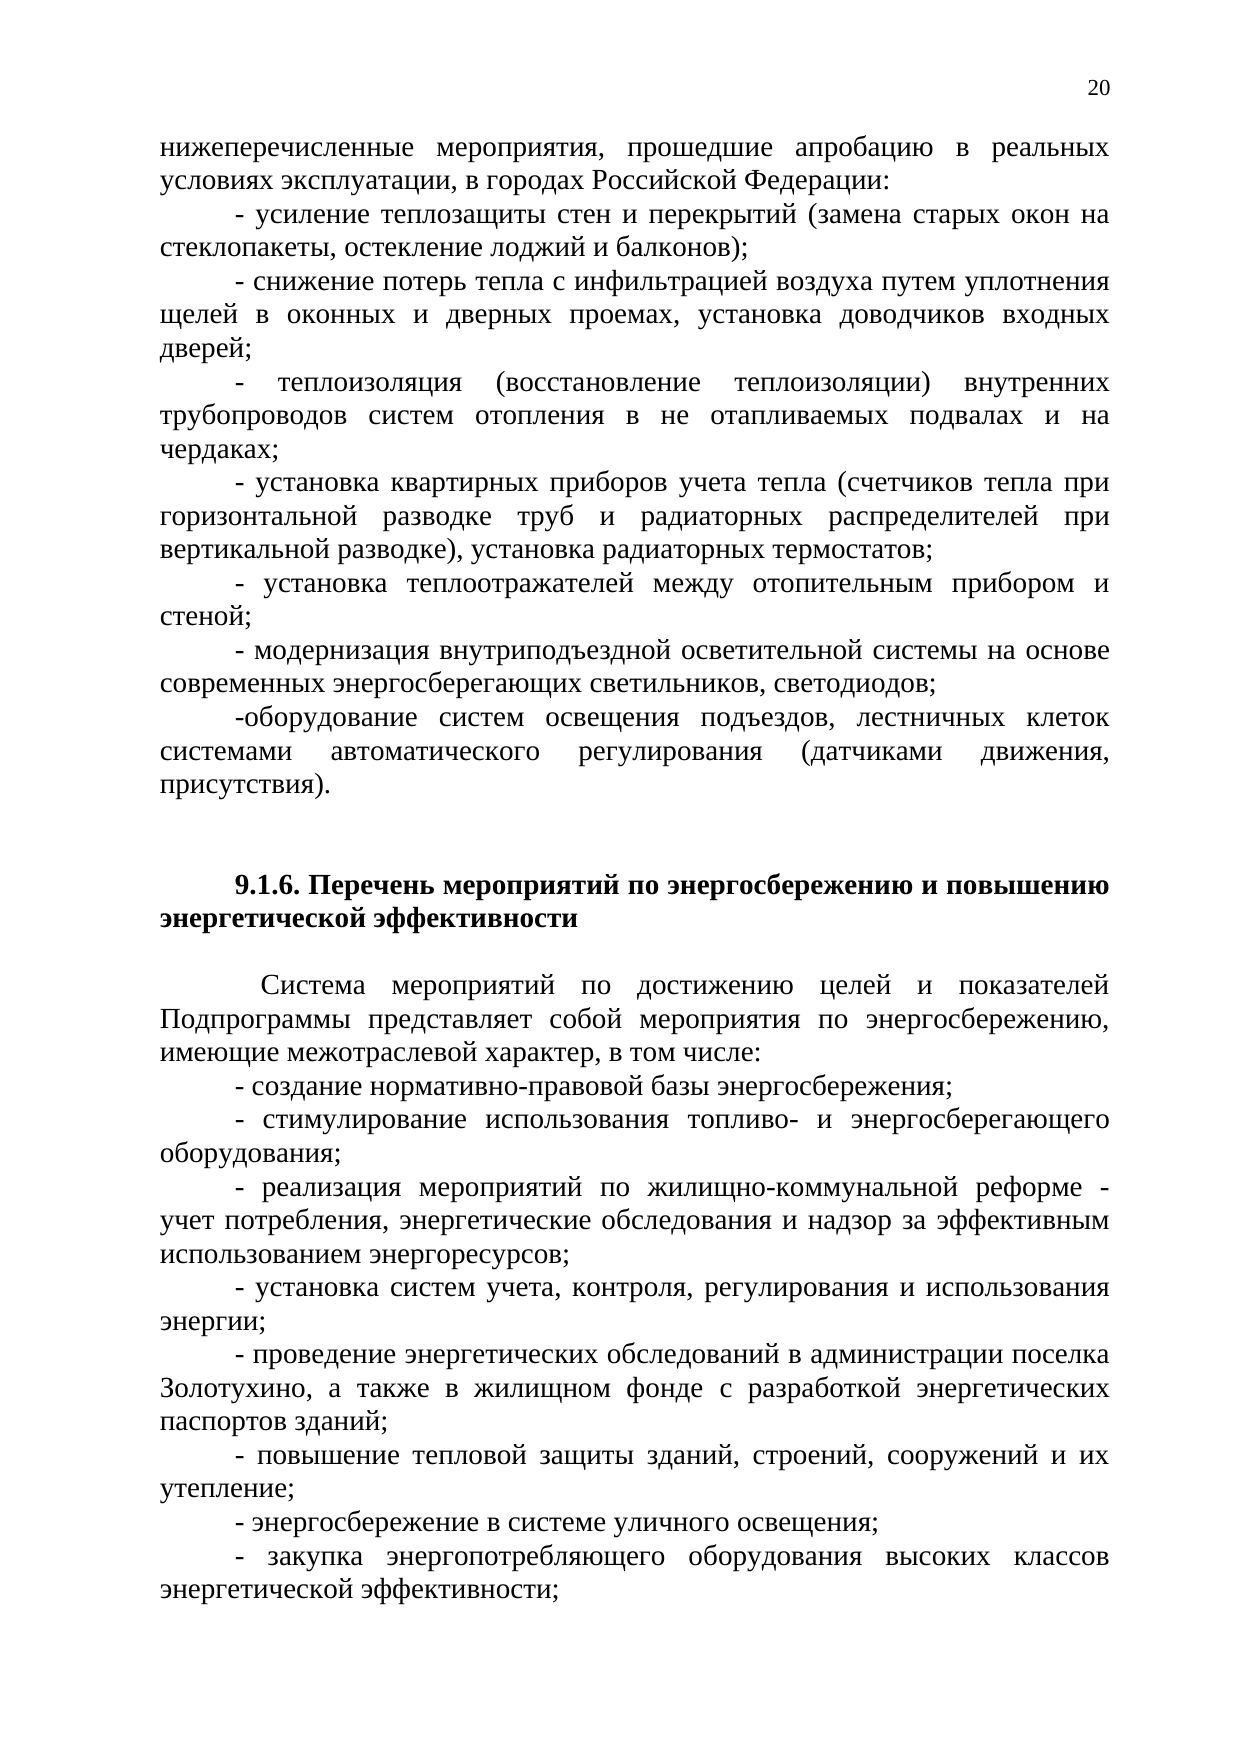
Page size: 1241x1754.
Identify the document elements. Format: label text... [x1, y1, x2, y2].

text - стимулирование использования топливо- и энергосберегающего оборудования; [159, 1102, 1110, 1169]
text Система мероприятий по достижению целей и показателей Подпрограммы представляет собой мероприятия по энергосбережению, имеющие межотраслевой характер, в том числе: [159, 967, 1110, 1068]
text -оборудование систем освещения подъездов, лестничных клеток системами автоматического регулирования (датчиками движения, присутствия). [159, 699, 1110, 800]
text - энергосбережение в системе уличного освещения; [159, 1504, 1110, 1538]
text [159, 129, 1110, 196]
text - усиление теплозащиты стен и перекрытий (замена старых окон на стеклопакеты, остекление лоджий и балконов); [159, 196, 1110, 263]
text - установка теплоотражателей между отопительным прибором и стеной; [159, 565, 1110, 632]
text - проведение энергетических обследований в администрации поселка Золотухино, а также в жилищном фонде с разработкой энергетических паспортов зданий; [159, 1336, 1110, 1437]
text - создание нормативно-правовой базы энергосбережения; [159, 1068, 1110, 1102]
text - реализация мероприятий по жилищно-коммунальной реформе - учет потребления, энергетические обследования и надзор за эффективным использованием энергоресурсов; [159, 1169, 1110, 1269]
text 9.1.6. Перечень мероприятий по энергосбережению и повышению энергетической эффективности [159, 867, 1110, 934]
text - установка систем учета, контроля, регулирования и использования энергии; [159, 1269, 1110, 1336]
text - снижение потерь тепла с инфильтрацией воздуха путем уплотнения щелей в оконных и дверных проемах, установка доводчиков входных дверей; [159, 263, 1110, 364]
text - теплоизоляция (восстановление теплоизоляции) внутренних трубопроводов систем отопления в не отапливаемых подвалах и на чердаках; [159, 364, 1110, 464]
text - модернизация внутриподъездной осветительной системы на основе современных энергосберегающих светильников, светодиодов; [159, 632, 1110, 699]
text - закупка энергопотребляющего оборудования высоких классов энергетической эффективности; [159, 1538, 1110, 1605]
text - установка квартирных приборов учета тепла (счетчиков тепла при горизонтальной разводке труб и радиаторных распределителей при вертикальной разводке), установка радиаторных термостатов; [159, 464, 1110, 565]
text - повышение тепловой защиты зданий, строений, сооружений и их утепление; [159, 1437, 1110, 1504]
